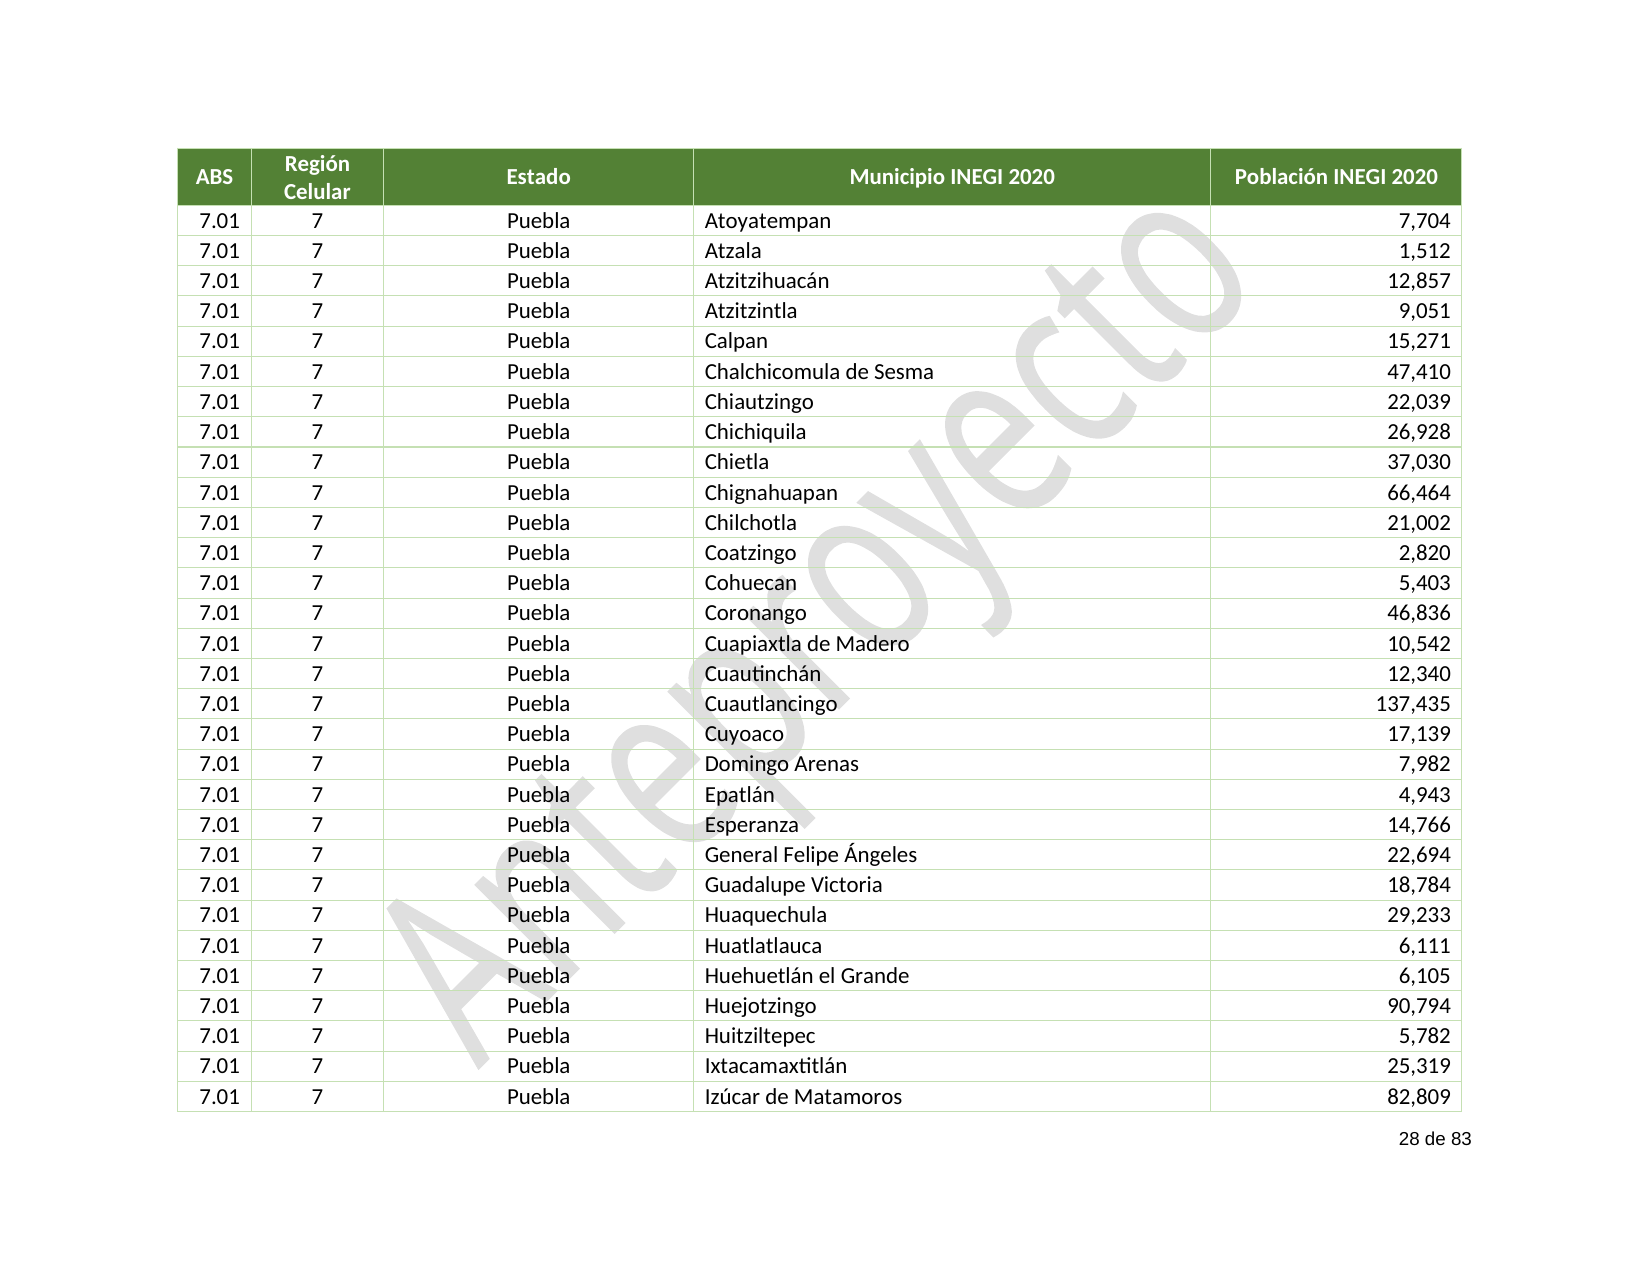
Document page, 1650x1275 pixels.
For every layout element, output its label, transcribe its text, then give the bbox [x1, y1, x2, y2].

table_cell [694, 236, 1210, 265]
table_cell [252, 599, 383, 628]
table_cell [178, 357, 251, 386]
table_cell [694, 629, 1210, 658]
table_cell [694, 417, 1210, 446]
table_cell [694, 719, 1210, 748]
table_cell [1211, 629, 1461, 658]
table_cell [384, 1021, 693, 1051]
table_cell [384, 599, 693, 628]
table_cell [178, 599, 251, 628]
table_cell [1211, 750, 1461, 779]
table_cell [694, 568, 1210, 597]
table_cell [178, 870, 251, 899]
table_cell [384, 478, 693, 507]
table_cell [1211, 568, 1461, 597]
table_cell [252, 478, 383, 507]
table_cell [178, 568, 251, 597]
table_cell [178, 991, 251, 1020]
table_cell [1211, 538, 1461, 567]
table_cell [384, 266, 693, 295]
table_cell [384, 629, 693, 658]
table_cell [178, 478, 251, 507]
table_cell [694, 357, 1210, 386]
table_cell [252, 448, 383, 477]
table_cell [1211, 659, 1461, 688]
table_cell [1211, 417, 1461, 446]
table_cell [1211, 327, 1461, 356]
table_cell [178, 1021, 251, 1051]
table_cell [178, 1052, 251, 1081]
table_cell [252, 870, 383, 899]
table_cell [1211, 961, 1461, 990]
table_header Región Celular [252, 149, 383, 205]
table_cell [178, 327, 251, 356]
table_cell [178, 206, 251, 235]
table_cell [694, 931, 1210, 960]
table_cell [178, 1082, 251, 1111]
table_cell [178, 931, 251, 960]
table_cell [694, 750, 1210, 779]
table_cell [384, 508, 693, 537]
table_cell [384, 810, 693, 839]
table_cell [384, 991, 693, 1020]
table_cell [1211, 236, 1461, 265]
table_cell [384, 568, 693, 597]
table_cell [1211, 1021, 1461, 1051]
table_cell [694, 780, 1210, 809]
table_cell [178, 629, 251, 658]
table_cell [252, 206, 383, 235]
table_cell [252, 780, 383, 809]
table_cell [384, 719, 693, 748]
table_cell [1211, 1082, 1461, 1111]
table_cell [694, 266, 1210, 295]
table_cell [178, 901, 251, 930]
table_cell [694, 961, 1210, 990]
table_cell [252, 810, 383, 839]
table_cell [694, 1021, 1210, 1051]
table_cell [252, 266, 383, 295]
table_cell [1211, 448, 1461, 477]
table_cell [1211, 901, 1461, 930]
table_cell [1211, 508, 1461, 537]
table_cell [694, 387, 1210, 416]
table_header ABS [178, 149, 251, 205]
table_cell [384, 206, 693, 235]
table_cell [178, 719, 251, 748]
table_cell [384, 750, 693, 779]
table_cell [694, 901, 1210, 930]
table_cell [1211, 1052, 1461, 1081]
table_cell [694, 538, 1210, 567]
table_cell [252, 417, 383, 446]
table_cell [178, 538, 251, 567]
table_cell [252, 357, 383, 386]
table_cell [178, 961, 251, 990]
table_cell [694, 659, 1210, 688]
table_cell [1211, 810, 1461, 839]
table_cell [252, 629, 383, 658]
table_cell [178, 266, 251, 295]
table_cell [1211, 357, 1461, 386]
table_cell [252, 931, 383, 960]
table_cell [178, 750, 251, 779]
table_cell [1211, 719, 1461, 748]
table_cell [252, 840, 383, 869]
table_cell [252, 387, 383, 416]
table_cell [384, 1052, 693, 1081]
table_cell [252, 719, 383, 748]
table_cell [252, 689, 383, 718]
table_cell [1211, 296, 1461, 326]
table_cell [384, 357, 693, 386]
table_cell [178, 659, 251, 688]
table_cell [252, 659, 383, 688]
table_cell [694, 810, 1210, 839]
table_header Población INEGI 2020 [1211, 149, 1461, 205]
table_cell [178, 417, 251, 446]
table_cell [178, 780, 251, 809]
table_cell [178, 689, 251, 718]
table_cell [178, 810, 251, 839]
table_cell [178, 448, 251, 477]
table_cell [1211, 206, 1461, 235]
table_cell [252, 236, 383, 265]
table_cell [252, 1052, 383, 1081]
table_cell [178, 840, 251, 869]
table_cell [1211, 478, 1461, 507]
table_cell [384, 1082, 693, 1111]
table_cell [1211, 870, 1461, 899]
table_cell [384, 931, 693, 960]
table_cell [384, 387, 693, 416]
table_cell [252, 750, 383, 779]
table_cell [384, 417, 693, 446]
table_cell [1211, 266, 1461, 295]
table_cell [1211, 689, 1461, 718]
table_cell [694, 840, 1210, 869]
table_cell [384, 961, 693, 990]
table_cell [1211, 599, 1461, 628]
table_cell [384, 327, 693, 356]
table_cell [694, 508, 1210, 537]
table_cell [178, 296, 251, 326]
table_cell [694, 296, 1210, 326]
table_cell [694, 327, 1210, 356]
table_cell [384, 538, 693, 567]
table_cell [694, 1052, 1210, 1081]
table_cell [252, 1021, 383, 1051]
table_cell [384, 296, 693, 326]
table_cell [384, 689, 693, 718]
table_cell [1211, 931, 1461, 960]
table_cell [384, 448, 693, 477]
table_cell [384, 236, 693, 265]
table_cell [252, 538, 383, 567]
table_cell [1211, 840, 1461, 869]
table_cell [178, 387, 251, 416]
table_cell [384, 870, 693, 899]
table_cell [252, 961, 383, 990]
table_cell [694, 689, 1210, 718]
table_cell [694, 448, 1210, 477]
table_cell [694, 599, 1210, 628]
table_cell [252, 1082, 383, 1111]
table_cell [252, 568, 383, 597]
table_header Municipio INEGI 2020 [694, 149, 1210, 205]
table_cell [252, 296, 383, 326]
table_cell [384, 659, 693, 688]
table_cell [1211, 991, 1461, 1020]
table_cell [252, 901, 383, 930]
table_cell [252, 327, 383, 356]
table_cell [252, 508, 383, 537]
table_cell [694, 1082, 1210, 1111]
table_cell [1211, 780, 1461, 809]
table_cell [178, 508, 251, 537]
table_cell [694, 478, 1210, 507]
table_header Estado [384, 149, 693, 205]
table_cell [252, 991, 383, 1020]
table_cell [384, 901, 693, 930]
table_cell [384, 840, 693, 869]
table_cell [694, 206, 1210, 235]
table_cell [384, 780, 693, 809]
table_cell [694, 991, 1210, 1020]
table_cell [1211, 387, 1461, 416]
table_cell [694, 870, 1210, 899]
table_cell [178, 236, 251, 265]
